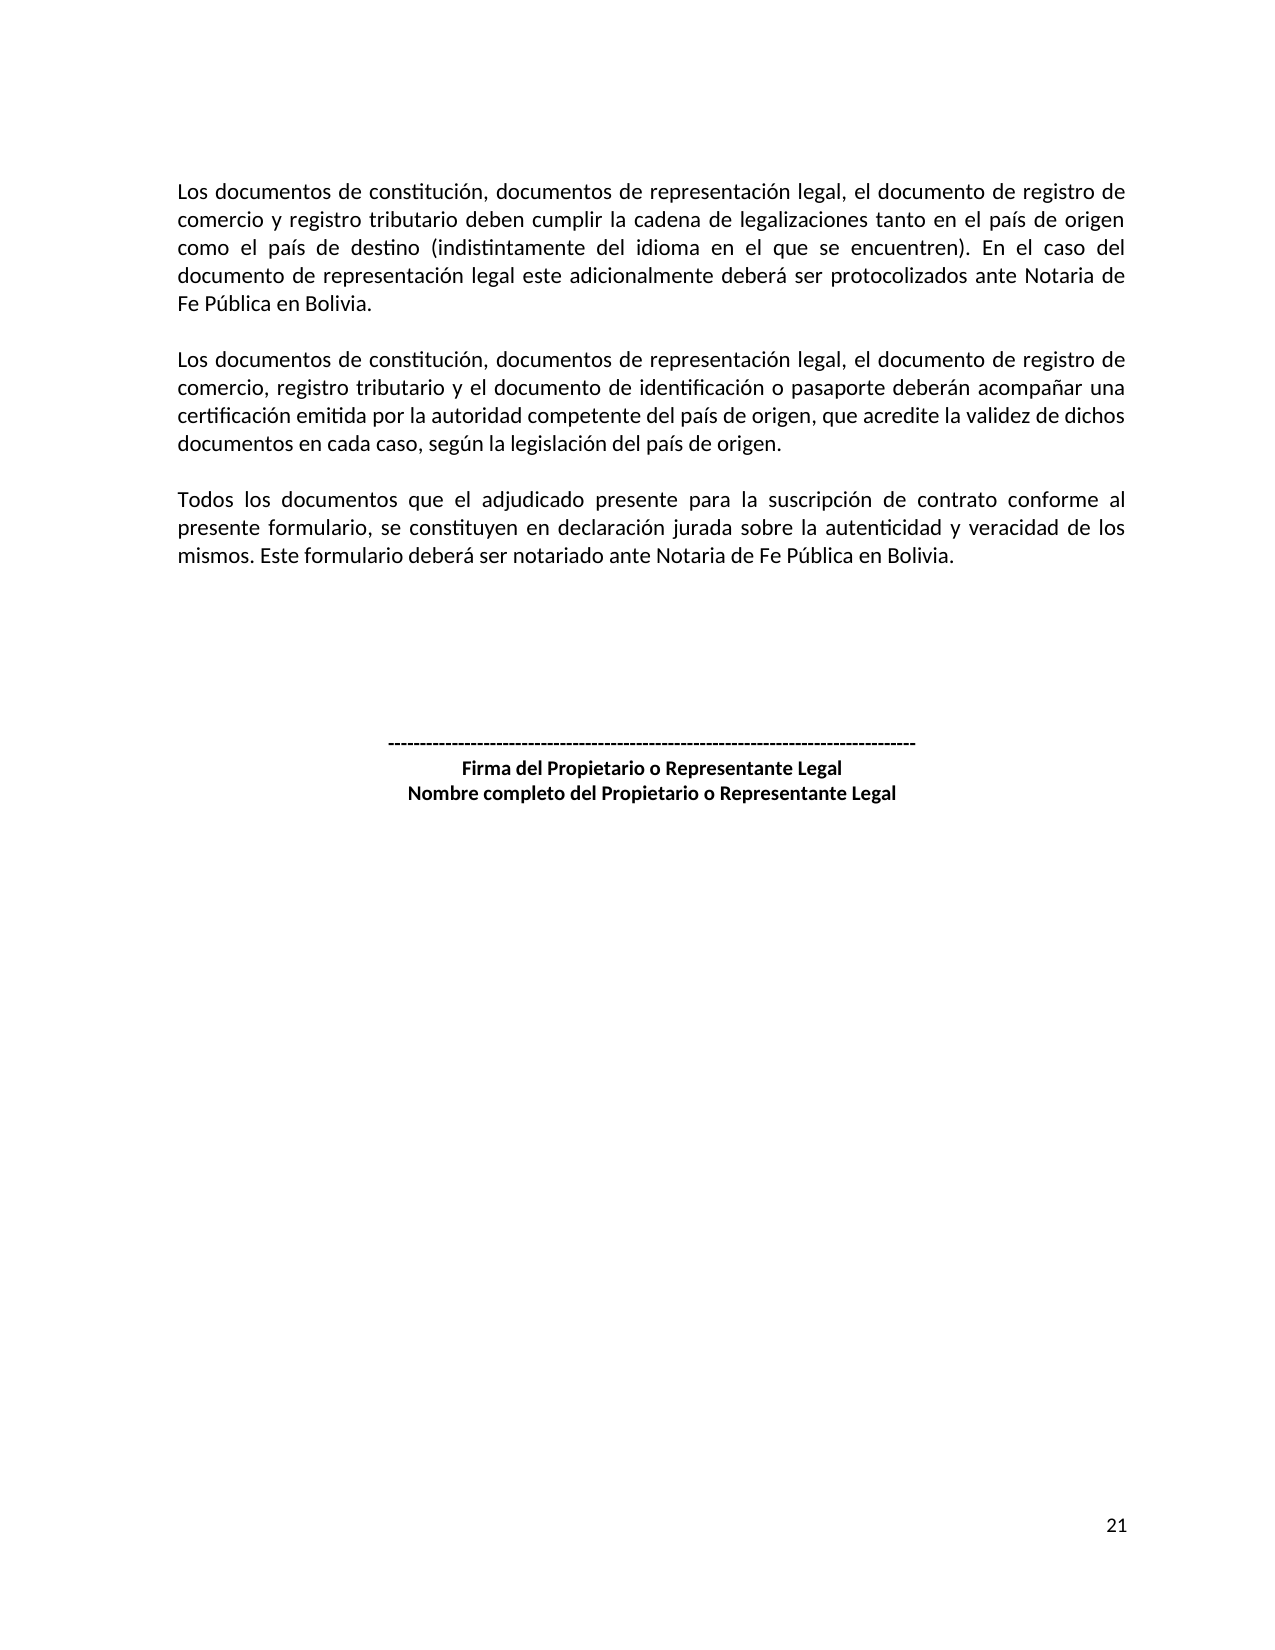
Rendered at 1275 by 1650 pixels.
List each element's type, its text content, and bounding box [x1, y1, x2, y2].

text ----------------------------------------------------------------------------------- [177, 730, 1127, 755]
text Los documentos de constitución, documentos de representación legal, el documento de registro de comercio y registro tributario deben cumplir la cadena de legalizaciones tanto en el país de origen como el país de destino (indistintamente del idioma en el que se encuentren). En el caso del documento de representación legal este adicionalmente deberá ser protocolizados ante Notaria de Fe Pública en Bolivia. [177, 177, 1127, 317]
text Todos los documentos que el adjudicado presente para la suscripción de contrato conforme al presente formulario, se constituyen en declaración jurada sobre la autenticidad y veracidad de los mismos. Este formulario deberá ser notariado ante Notaria de Fe Pública en Bolivia. [177, 485, 1127, 569]
text Nombre completo del Propietario o Representante Legal [177, 781, 1127, 806]
text Los documentos de constitución, documentos de representación legal, el documento de registro de comercio, registro tributario y el documento de identificación o pasaporte deberán acompañar una certificación emitida por la autoridad competente del país de origen, que acredite la validez de dichos documentos en cada caso, según la legislación del país de origen. [177, 345, 1127, 457]
text Firma del Propietario o Representante Legal [177, 755, 1127, 781]
